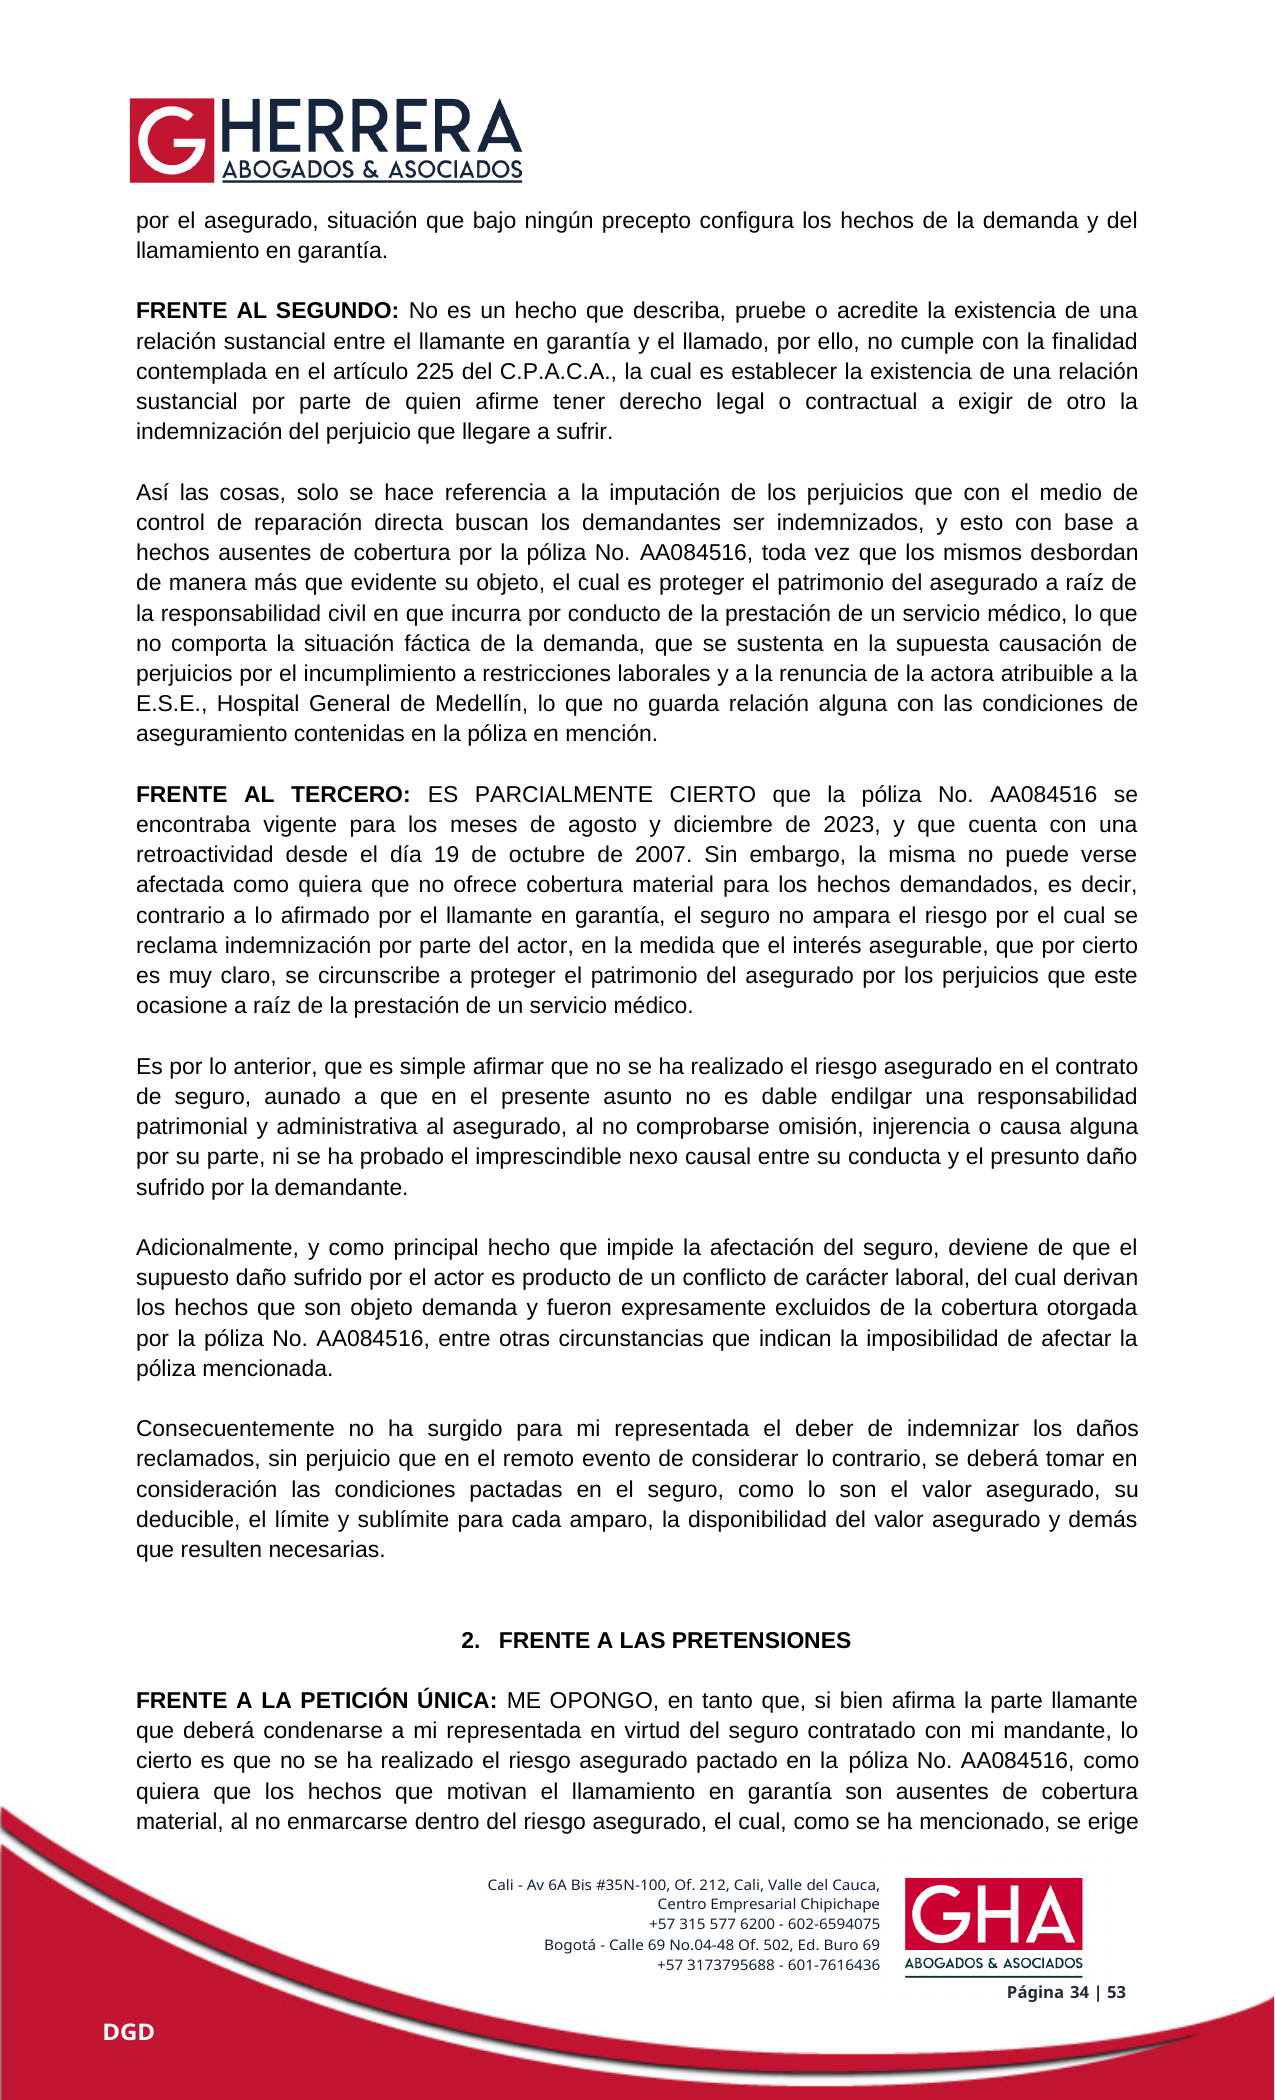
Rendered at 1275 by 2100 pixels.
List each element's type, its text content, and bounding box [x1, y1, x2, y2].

text FRENTE AL TERCERO: ES PARCIALMENTE CIERTO que la póliza No. AA084516 se encontraba vigente para los meses de agosto y diciembre de 2023, y que cuenta con una retroactividad desde el día 19 de octubre de 2007. Sin embargo, la misma no puede verse afectada como quiera que no ofrece cobertura material para los hechos demandados, es decir, contrario a lo afirmado por el llamante en garantía, el seguro no ampara el riesgo por el cual se reclama indemnización por parte del actor, en la medida que el interés asegurable, que por cierto es muy claro, se circunscribe a proteger el patrimonio del asegurado por los perjuicios que este ocasione a raíz de la prestación de un servicio médico. [136, 781, 1139, 1018]
text Así las cosas, solo se hace referencia a la imputación de los perjuicios que con el medio de control de reparación directa buscan los demandantes ser indemnizados, y esto con base a hechos ausentes de cobertura por la póliza No. AA084516, toda vez que los mismos desbordan de manera más que evidente su objeto, el cual es proteger el patrimonio del asegurado a raíz de la responsabilidad civil en que incurra por conducto de la prestación de un servicio médico, lo que no comporta la situación fáctica de la demanda, que se sustenta en la supuesta causación de perjuicios por el incumplimiento a restricciones laborales y a la renuncia de la actora atribuible a la E.S.E., Hospital General de Medellín, lo que no guarda relación alguna con las condiciones de aseguramiento contenidas en la póliza en mención. [136, 479, 1139, 747]
text Consecuentemente no ha surgido para mi representada el deber de indemnizar los daños reclamados, sin perjuicio que en el remoto evento de considerar lo contrario, se deberá tomar en consideración las condiciones pactadas en el seguro, como lo son el valor asegurado, su deducible, el límite y sublímite para cada amparo, la disponibilidad del valor asegurado y demás que resulten necesarias. [136, 1415, 1139, 1562]
list FRENTE A LAS PRETENSIONES [173, 1627, 1139, 1653]
text Es por lo anterior, que es simple afirmar que no se ha realizado el riesgo asegurado en el contrato de seguro, aunado a que en el presente asunto no es dable endilgar una responsabilidad patrimonial y administrativa al asegurado, al no comprobarse omisión, injerencia o causa alguna por su parte, ni se ha probado el imprescindible nexo causal entre su conducta y el presunto daño sufrido por la demandante. [136, 1053, 1139, 1200]
text FRENTE AL SEGUNDO: No es un hecho que describa, pruebe o acredite la existencia de una relación sustancial entre el llamante en garantía y el llamado, por ello, no cumple con la finalidad contemplada en el artículo 225 del C.P.A.C.A., la cual es establecer la existencia de una relación sustancial por parte de quien afirme tener derecho legal o contractual a exigir de otro la indemnización del perjuicio que llegare a sufrir. [136, 297, 1139, 444]
picture [109, 75, 542, 206]
picture [0, 1793, 1275, 2100]
text Adicionalmente, y como principal hecho que impide la afectación del seguro, deviene de que el supuesto daño sufrido por el actor es producto de un conflicto de carácter laboral, del cual derivan los hechos que son objeto demanda y fueron expresamente excluidos de la cobertura otorgada por la póliza No. AA084516, entre otras circunstancias que indican la imposibilidad de afectar la póliza mencionada. [136, 1234, 1139, 1381]
